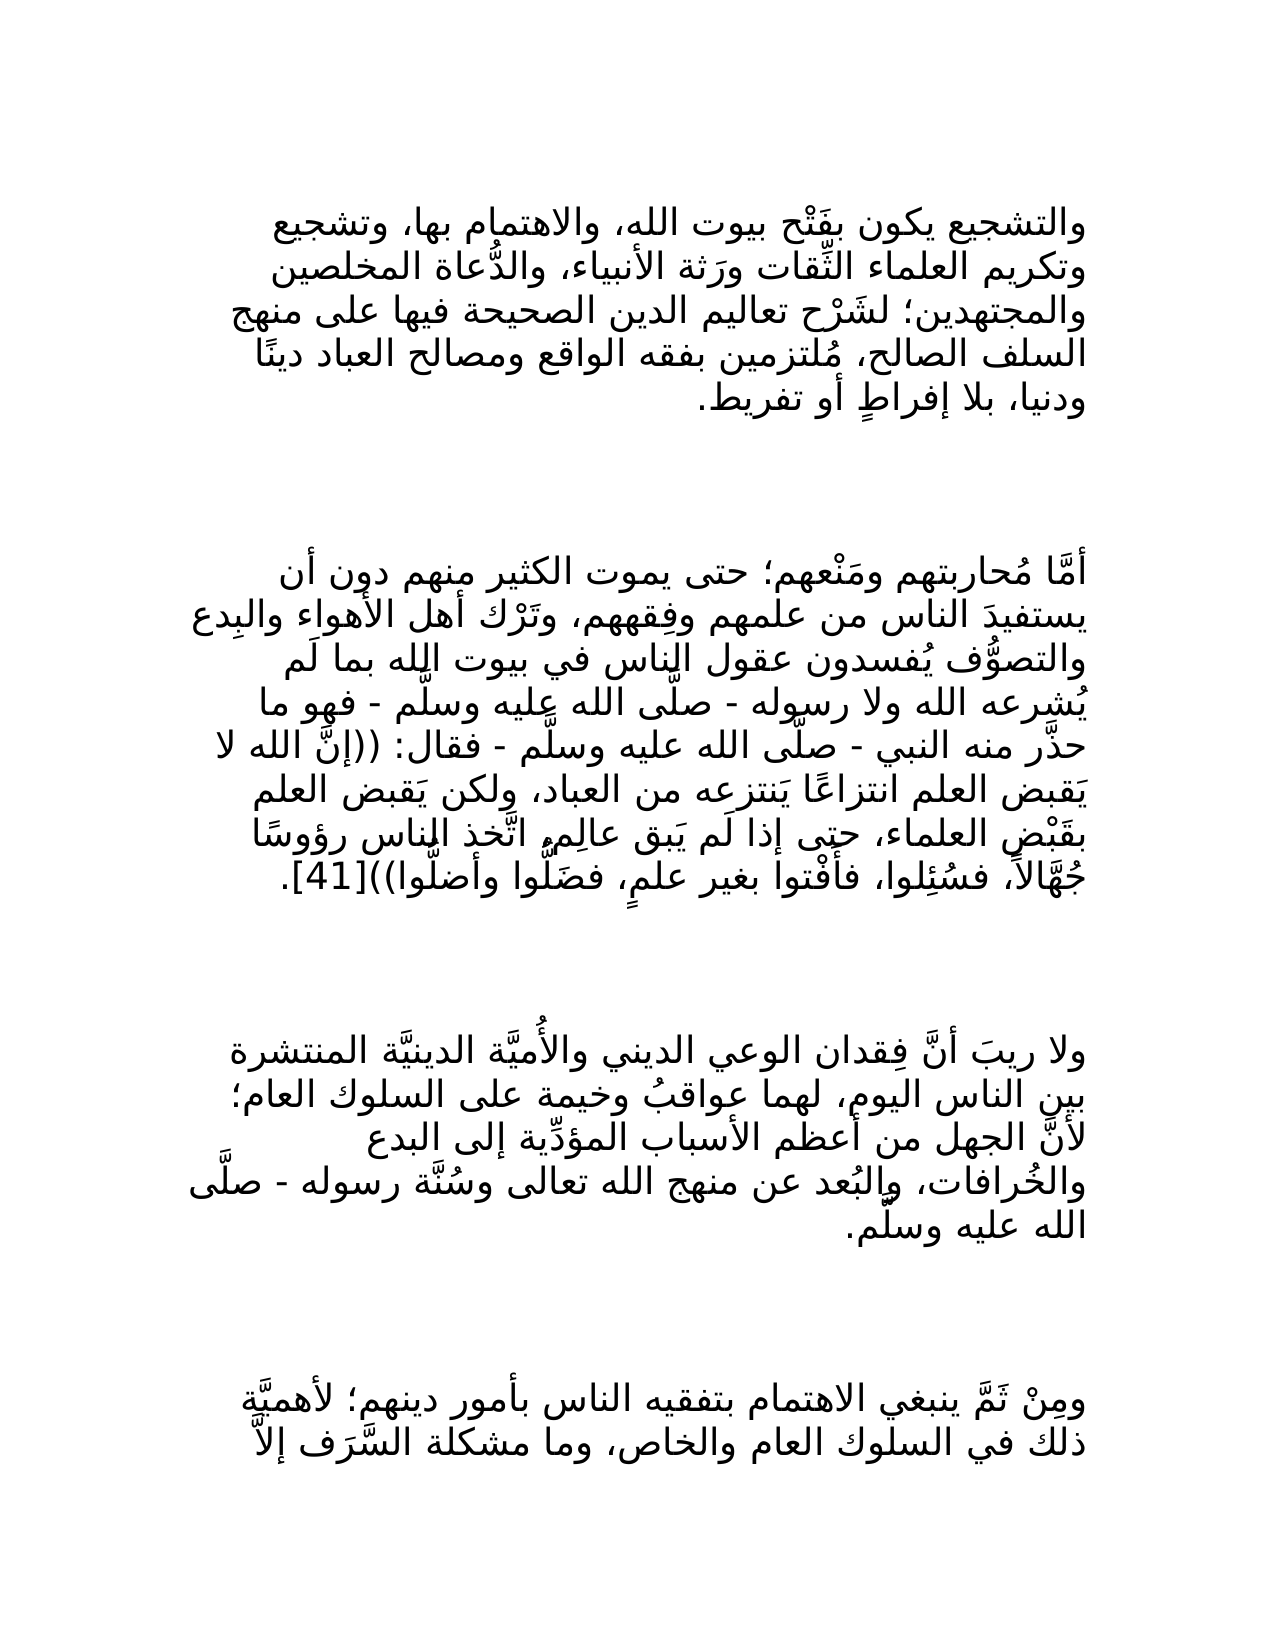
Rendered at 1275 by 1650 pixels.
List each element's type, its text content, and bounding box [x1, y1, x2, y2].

text أمَّا مُحاربتهم ومَنْعهم؛ حتى يموت الكثير منهم دون أن يستفيدَ الناس من علمهم وفِقههم، وتَرْك أهل الأهواء والبِدع والتصوُّف يُفسدون عقول الناس في بيوت الله بما لَم يُشرعه الله ولا رسوله - صلَّى الله عليه وسلَّم - فهو ما حذَّر منه النبي - صلَّى الله عليه وسلَّم - فقال: ((إنَّ الله لا يَقبض العلم انتزاعًا يَنتزعه من العباد، ولكن يَقبض العلم بقَبْض العلماء، حتى إذا لَم يَبق عالِم، اتَّخذ الناس رؤوسًا جُهَّالاً، فسُئِلوا، فأَفْتوا بغير علمٍ، فضَلُّوا وأضلُّوا))[41]. [187, 549, 1087, 898]
text والتشجيع يكون بفَتْح بيوت الله، والاهتمام بها، وتشجيع وتكريم العلماء الثِّقات ورَثة الأنبياء، والدُّعاة المخلصين والمجتهدين؛ لشَرْح تعاليم الدين الصحيحة فيها على منهج السلف الصالح، مُلتزمين بفقه الواقع ومصالح العباد دينًا ودنيا، بلا إفراطٍ أو تفريط. [187, 201, 1087, 419]
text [187, 1377, 1087, 1464]
text ولا ريبَ أنَّ فِقدان الوعي الديني والأُميَّة الدينيَّة المنتشرة بين الناس اليوم، لهما عواقبُ وخيمة على السلوك العام؛ لأنَّ الجهل من أعظم الأسباب المؤدِّية إلى البدع والخُرافات، والبُعد عن منهج الله تعالى وسُنَّة رسوله - صلَّى الله عليه وسلَّم. [187, 1029, 1087, 1247]
